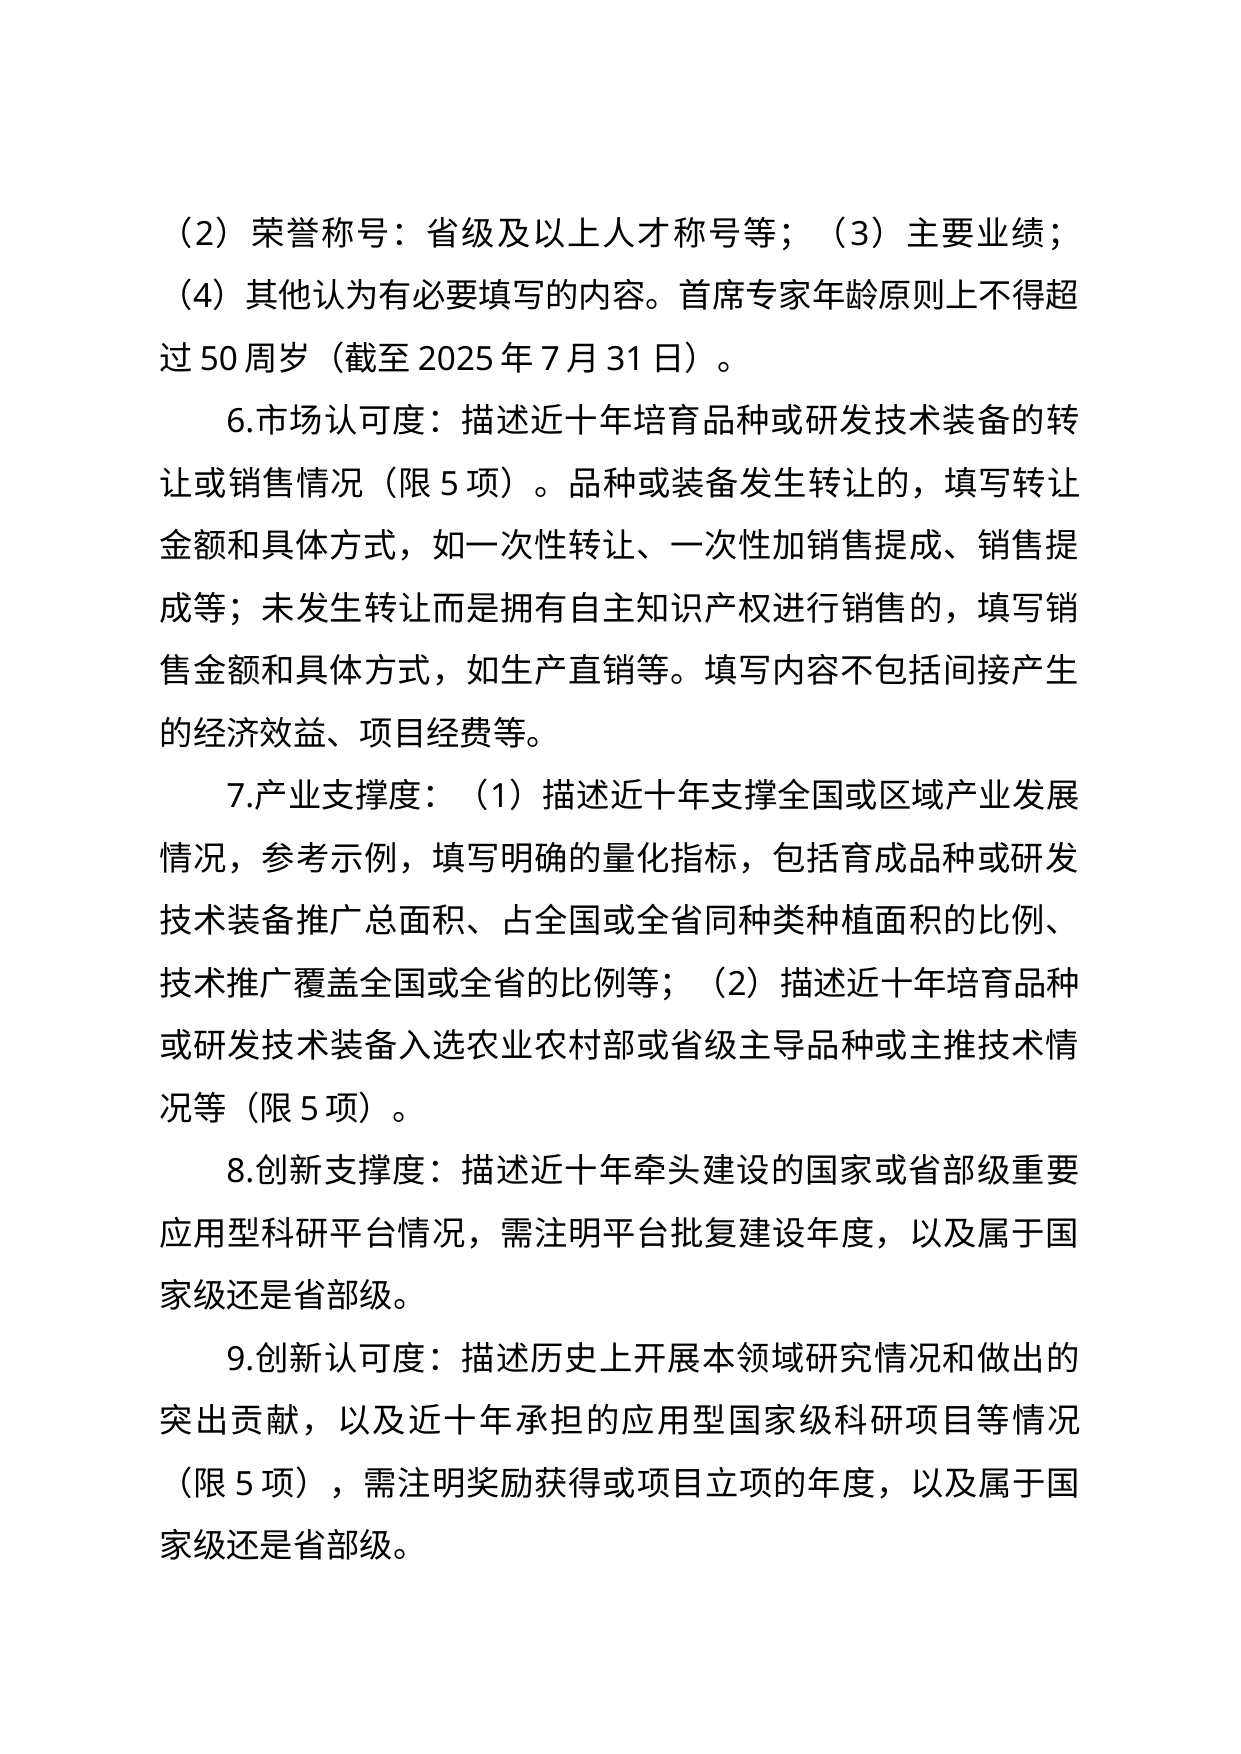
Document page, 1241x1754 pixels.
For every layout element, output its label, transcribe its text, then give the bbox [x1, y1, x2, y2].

text 8.创新支撑度：描述近十年牵头建设的国家或省部级重要应用型科研平台情况，需注明平台批复建设年度，以及属于国家级还是省部级。 [159, 1132, 1081, 1320]
text 9.创新认可度：描述历史上开展本领域研究情况和做出的突出贡献，以及近十年承担的应用型国家级科研项目等情况（限5项），需注明奖励获得或项目立项的年度，以及属于国家级还是省部级。 [159, 1320, 1081, 1570]
text 7.产业支撑度：（1）描述近十年支撑全国或区域产业发展情况，参考示例，填写明确的量化指标，包括育成品种或研发技术装备推广总面积、占全国或全省同种类种植面积的比例、技术推广覆盖全国或全省的比例等；（2）描述近十年培育品种或研发技术装备入选农业农村部或省级主导品种或主推技术情况等（限5项）。 [159, 757, 1081, 1132]
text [159, 195, 1081, 382]
text 6.市场认可度：描述近十年培育品种或研发技术装备的转让或销售情况（限5项）。品种或装备发生转让的，填写转让金额和具体方式，如一次性转让、一次性加销售提成、销售提成等；未发生转让而是拥有自主知识产权进行销售的，填写销售金额和具体方式，如生产直销等。填写内容不包括间接产生的经济效益、项目经费等。 [159, 382, 1081, 757]
